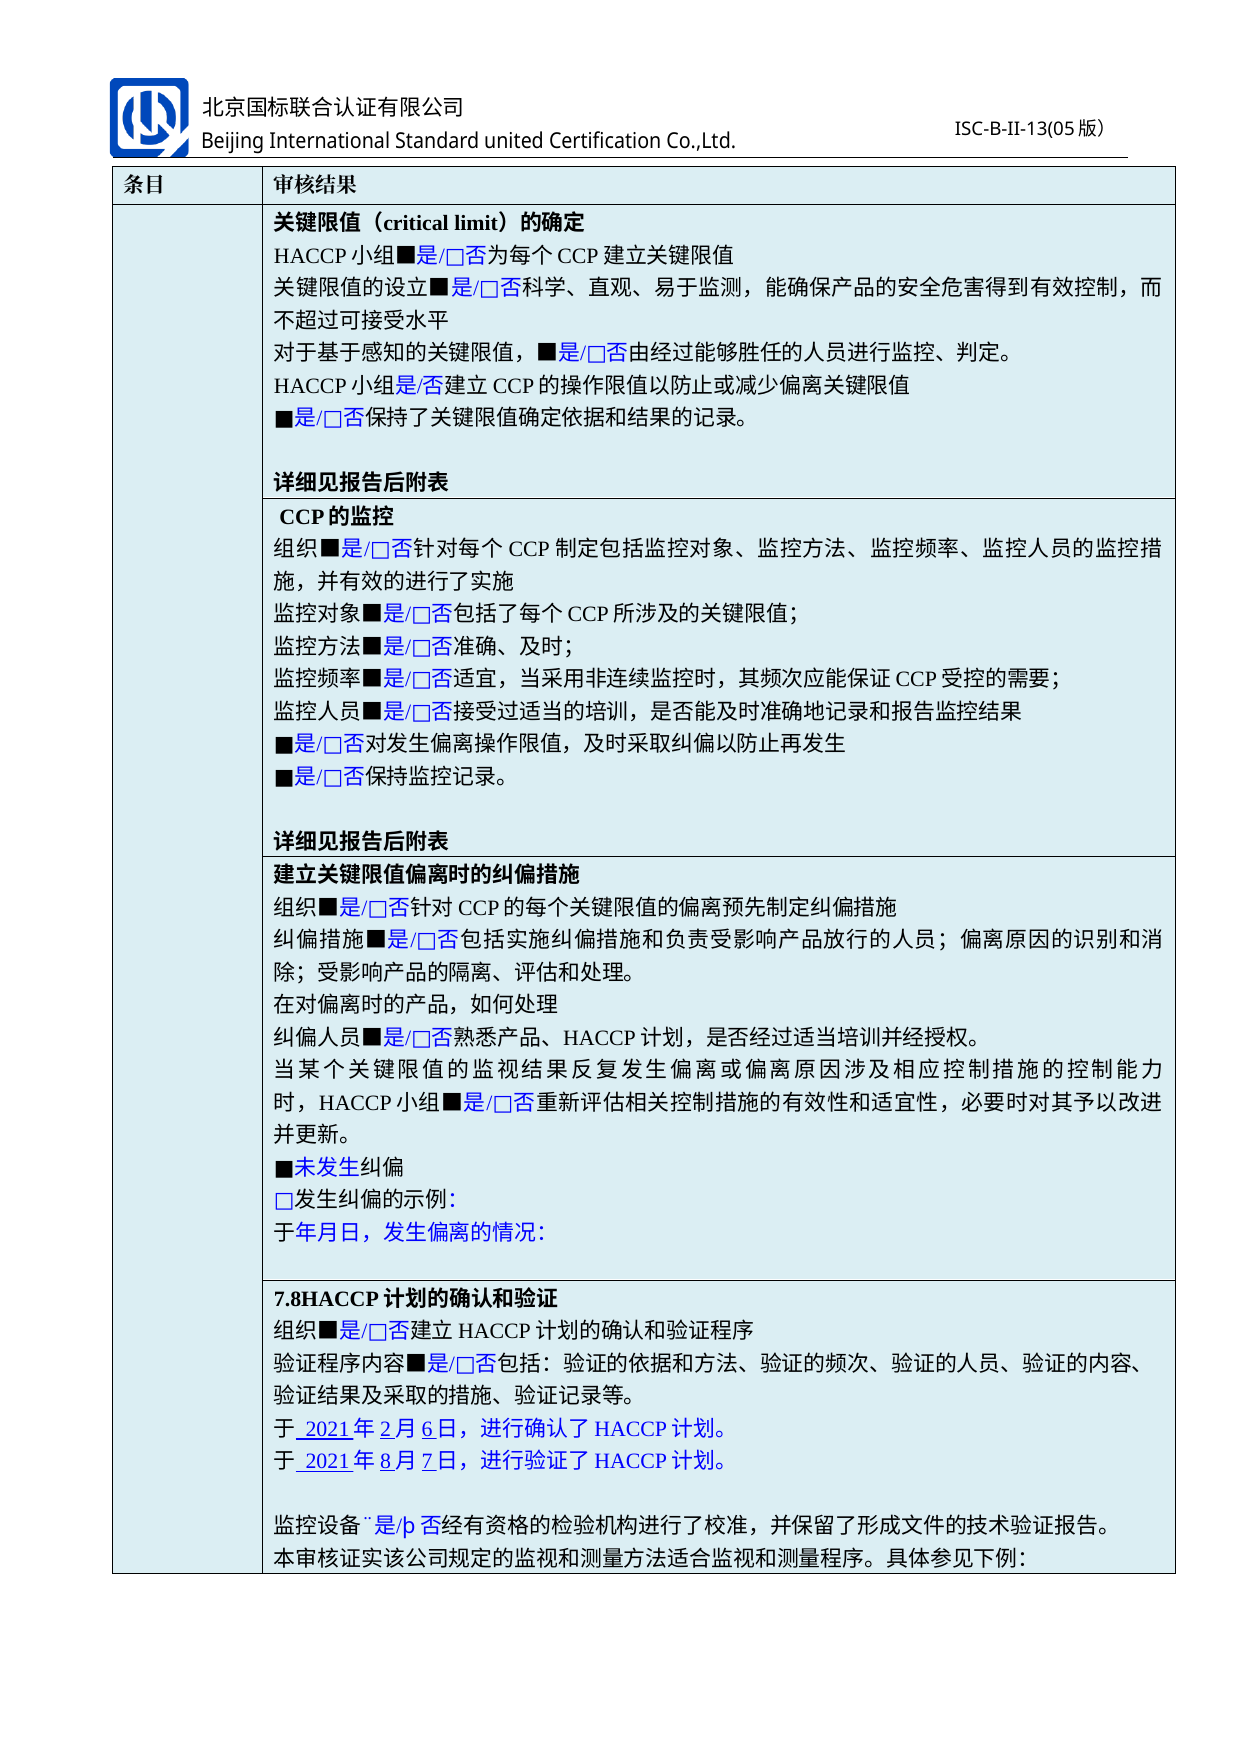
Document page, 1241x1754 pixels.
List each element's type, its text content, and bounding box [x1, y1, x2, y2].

table_header 审核结果 [263, 167, 1175, 204]
table_cell 建立关键限值偏离时的纠偏措施 组织■是/□否针对CCP的每个关键限值的偏离预先制定纠偏措施 纠偏措施■是/□否包括实施纠偏措施和负责受影响产品放行的人员；偏离原因的识别和消除；受影响产品的隔离、评估和处理。 在对偏离时的产品，如何处理 纠偏人员■是/□否熟悉产品、HACCP计划，是否经过适当培训并经授权。 当某个关键限值的监视结果反复发生偏离或偏离原因涉及相应控制措施的控制能力时，HACCP小组■是/□否重新评估相关控制措施的有效性和适宜性，必要时对其予以改进并更新。 ■未发生纠偏 □发生纠偏的示例： 于年月日，发生偏离的情况： [263, 857, 1175, 1279]
table_cell 关键限值（critical limit）的确定 HACCP小组■是/□否为每个CCP建立关键限值 关键限值的设立■是/□否科学、直观、易于监测，能确保产品的安全危害得到有效控制，而不超过可接受水平 对于基于感知的关键限值，■是/□否由经过能够胜任的人员进行监控、判定。 HACCP小组是/否建立CCP的操作限值以防止或减少偏离关键限值 ■是/□否保持了关键限值确定依据和结果的记录。 详细见报告后附表 [263, 205, 1175, 497]
table_cell CCP的监控 组织■是/□否针对每个CCP制定包括监控对象、监控方法、监控频率、监控人员的监控措施，并有效的进行了实施 监控对象■是/□否包括了每个CCP所涉及的关键限值； 监控方法■是/□否准确、及时； 监控频率■是/□否适宜，当采用非连续监控时，其频次应能保证CCP受控的需要； 监控人员■是/□否接受过适当的培训，是否能及时准确地记录和报告监控结果 ■是/□否对发生偏离操作限值，及时采取纠偏以防止再发生 ■是/□否保持监控记录。 详细见报告后附表 [263, 499, 1175, 856]
table_header 条目 [113, 167, 262, 204]
picture [109, 78, 189, 158]
